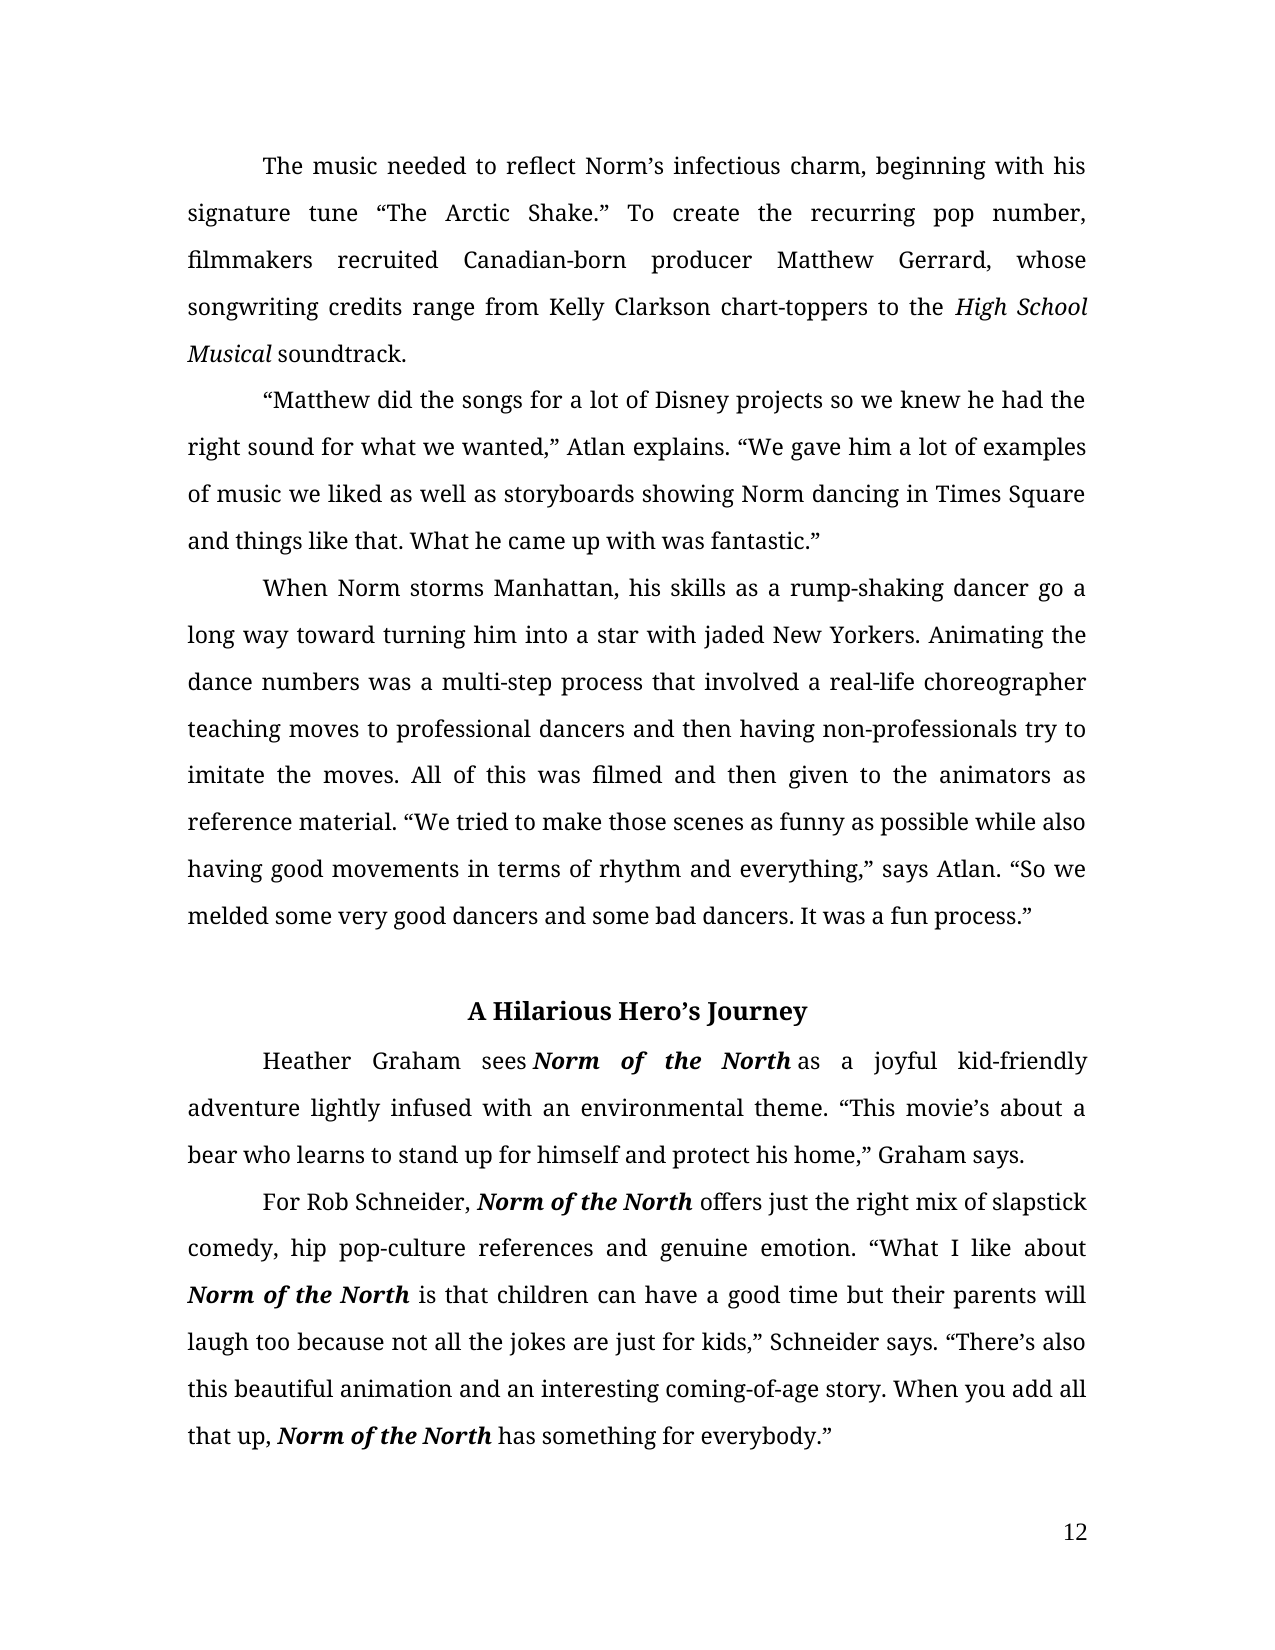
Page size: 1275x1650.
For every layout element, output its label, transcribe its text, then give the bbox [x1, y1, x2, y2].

text The music needed to reflect Norm’s infectious charm, beginning with his signature tune “The Arctic Shake.” To create the recurring pop number, filmmakers recruited Canadian-born producer Matthew Gerrard, whose songwriting credits range from Kelly Clarkson chart-toppers to the High School Musical soundtrack. [187, 150, 1087, 369]
text A Hilarious Hero’s Journey [187, 994, 1087, 1028]
text Heather Graham sees Norm of the North as a joyful kid-friendly adventure lightly infused with an environmental theme. “This movie’s about a bear who learns to stand up for himself and protect his home,” Graham says. [187, 1045, 1087, 1170]
text “Matthew did the songs for a lot of Disney projects so we knew he had the right sound for what we wanted,” Atlan explains. “We gave him a lot of examples of music we liked as well as storyboards showing Norm dancing in Times Square and things like that. What he came up with was fantastic.” [187, 384, 1087, 556]
text When Norm storms Manhattan, his skills as a rump-shaking dancer go a long way toward turning him into a star with jaded New Yorkers. Animating the dance numbers was a multi-step process that involved a real-life choreographer teaching moves to professional dancers and then having non-professionals try to imitate the moves. All of this was filmed and then given to the animators as reference material. “We tried to make those scenes as funny as possible while also having good movements in terms of rhythm and everything,” says Atlan. “So we melded some very good dancers and some bad dancers. It was a fun process.” [187, 572, 1087, 931]
text For Rob Schneider, Norm of the North offers just the right mix of slapstick comedy, hip pop-culture references and genuine emotion. “What I like about Norm of the North is that children can have a good time but their parents will laugh too because not all the jokes are just for kids,” Schneider says. “There’s also this beautiful animation and an interesting coming-of-age story. When you add all that up, Norm of the North has something for everybody.” [187, 1185, 1087, 1451]
